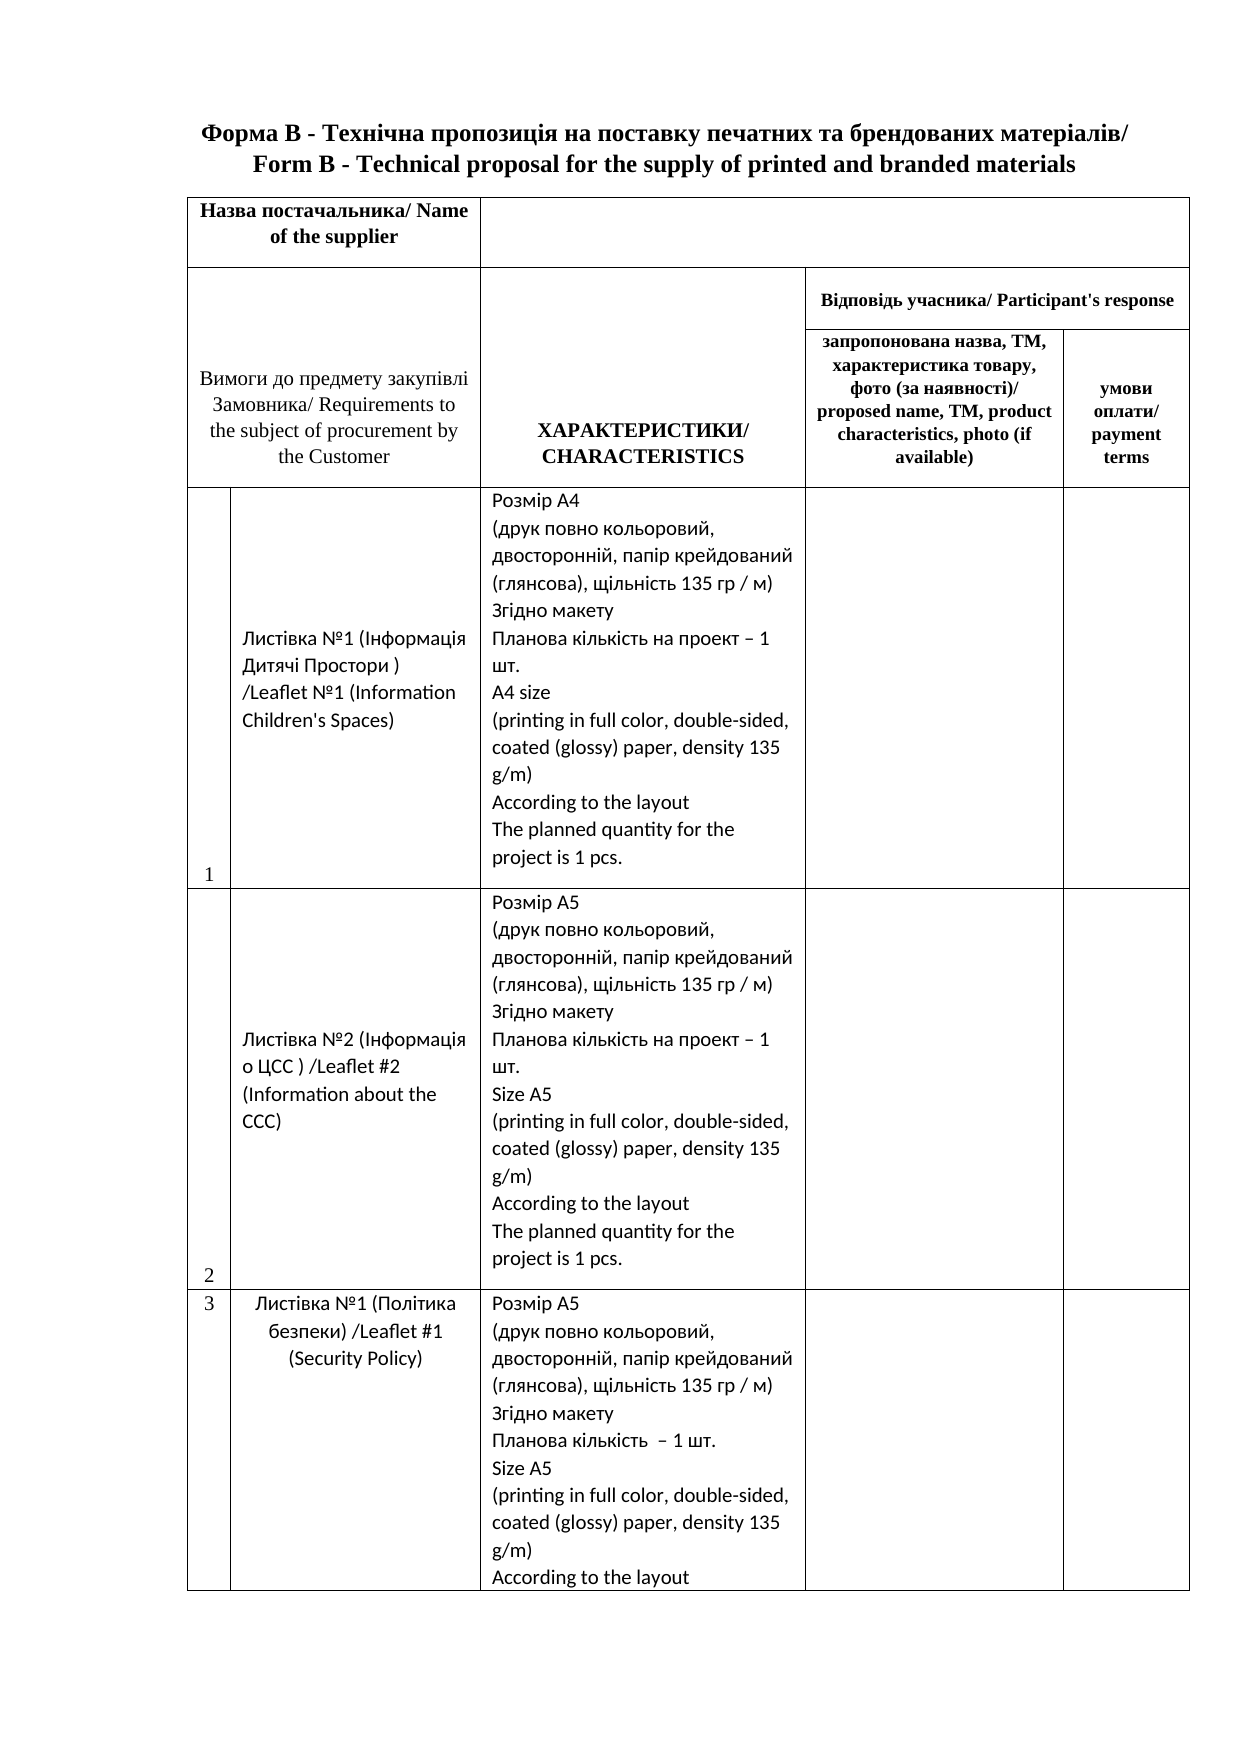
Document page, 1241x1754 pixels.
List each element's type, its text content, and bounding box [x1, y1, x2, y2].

table_cell [1064, 889, 1189, 1289]
table_cell 1 [188, 488, 230, 888]
table_cell Розмір А4 (друк повно кольоровий, двосторонній, папір крейдований (глянсова), щільність 135 гр / м) Згідно макету Планова кількість на проект – 1 шт. A4 size (printing in full color, double-sided, coated (glossy) paper, density 135 g/m) According to the layout The planned quantity for the project is 1 pcs. [481, 488, 805, 888]
table_cell [806, 1290, 1063, 1590]
table_cell [806, 889, 1063, 1289]
table_cell [1064, 1290, 1189, 1590]
table_cell умови оплати/ payment terms [1064, 330, 1189, 487]
table_cell 2 [188, 889, 230, 1289]
table_header Назва постачальника/ Name of the supplier [188, 198, 480, 267]
table_cell 3 [188, 1290, 230, 1590]
table_cell Листівка №1 (Інформація Дитячі Простори ) /Leaflet №1 (Information Children's Spaces) [231, 488, 480, 888]
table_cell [231, 1290, 480, 1590]
table_cell запропонована назва, ТМ, характеристика товару, фото (за наявності)/ proposed name, TM, product characteristics, photo (if available) [806, 330, 1063, 487]
table_cell ХАРАКТЕРИСТИКИ/ CHARACTERISTICS [481, 268, 805, 487]
table_cell Розмір А5 (друк повно кольоровий, двосторонній, папір крейдований (глянсова), щільність 135 гр / м) Згідно макету Планова кількість на проект – 1 шт. Size A5 (printing in full color, double-sided, coated (glossy) paper, density 135 g/m) According to the layout The planned quantity for the project is 1 pcs. [481, 889, 805, 1289]
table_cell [481, 1290, 805, 1590]
table_header [481, 198, 1189, 267]
table_cell Відповідь учасника/ Participant's response [806, 268, 1189, 329]
table_cell Листівка №2 (Інформація о ЦСС ) /Leaflet #2 (Information about the CCC) [231, 889, 480, 1289]
table_cell [1064, 488, 1189, 888]
text Форма B - Технічна пропозиція на поставку печатних та брендованих матеріалів/ Form B - Technical proposal for the supply of printed and branded materials [177, 118, 1152, 178]
table_cell [806, 488, 1063, 888]
table_cell Вимоги до предмету закупівлі Замовника/ Requirements to the subject of procurement by the Customer [188, 268, 480, 487]
